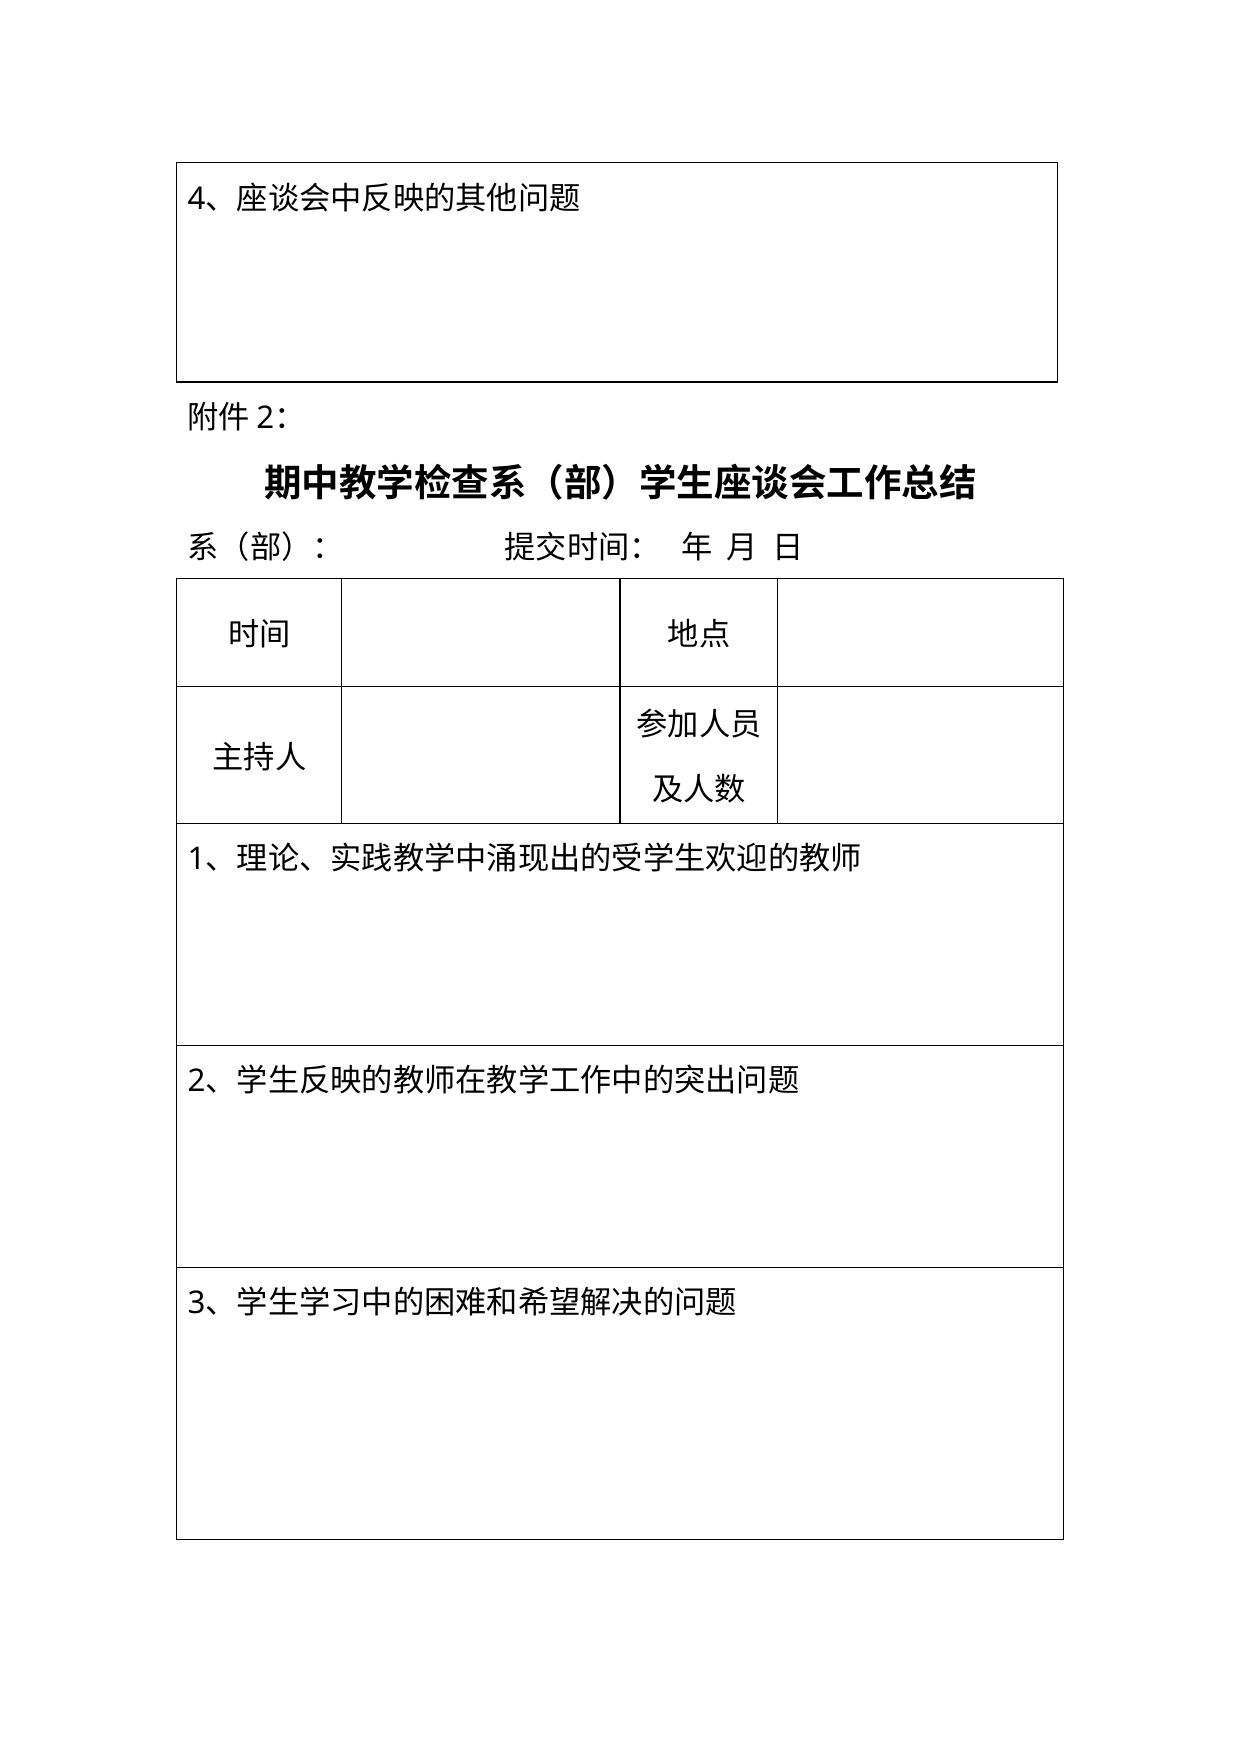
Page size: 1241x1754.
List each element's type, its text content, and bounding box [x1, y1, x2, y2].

text 期中教学检查系（部）学生座谈会工作总结 [187, 447, 1053, 512]
table_cell 参加人员及人数 [621, 687, 777, 822]
table_cell 1、理论、实践教学中涌现出的受学生欢迎的教师 [177, 824, 1063, 1045]
table_header 地点 [621, 579, 777, 686]
table_cell 4、座谈会中反映的其他问题 [177, 163, 1057, 381]
table_cell 2、学生反映的教师在教学工作中的突出问题 [177, 1046, 1063, 1267]
table_cell [342, 687, 619, 822]
table_cell [778, 687, 1063, 822]
text 系（部）： 提交时间： 年 月 日 [187, 512, 1053, 577]
table_header 时间 [177, 579, 341, 686]
table_header [342, 579, 619, 686]
table_cell 3、学生学习中的困难和希望解决的问题 [177, 1268, 1063, 1539]
table_cell 主持人 [177, 687, 341, 822]
table_header [778, 579, 1063, 686]
text 附件2： [187, 383, 1053, 447]
